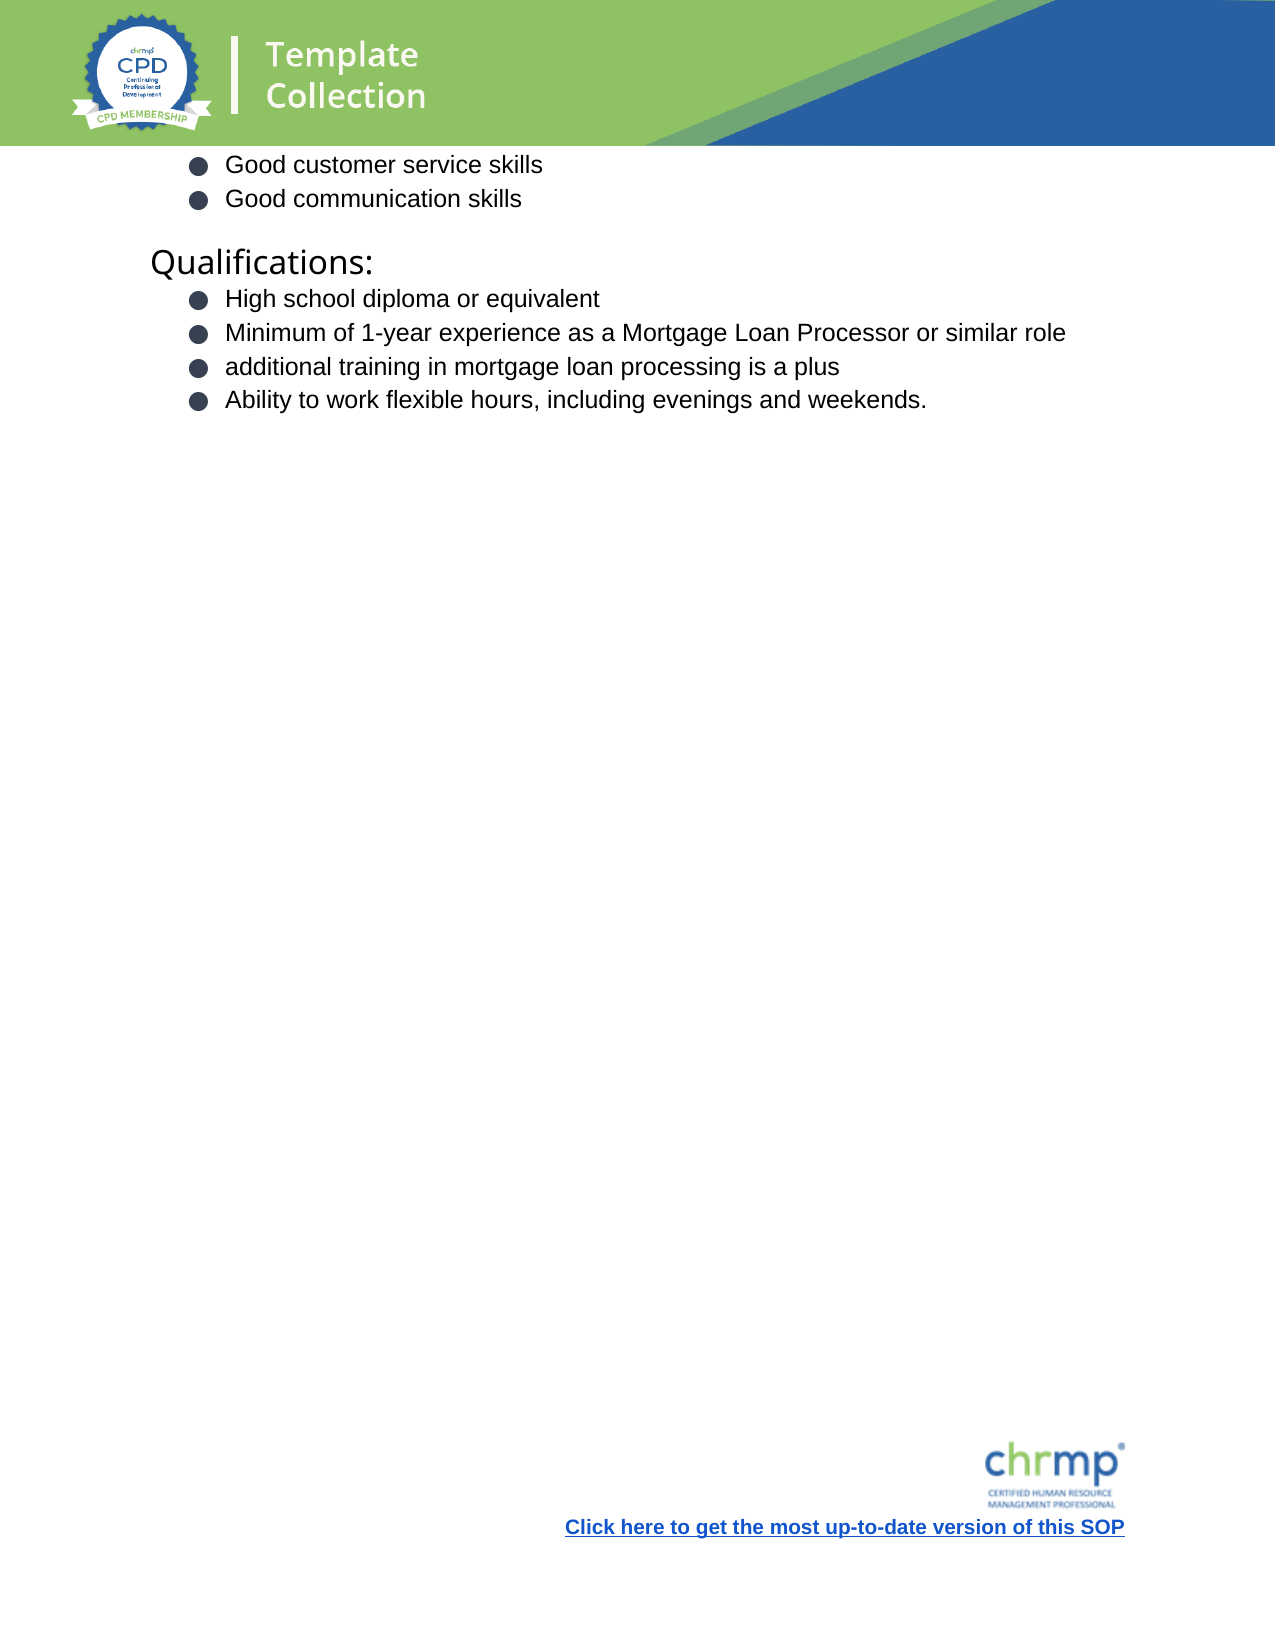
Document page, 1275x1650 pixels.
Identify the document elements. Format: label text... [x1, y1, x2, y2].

list additional training in mortgage loan processing is a plus [187, 352, 1125, 381]
subtitle Qualifications: [150, 238, 1125, 284]
list Ability to work flexible hours, including evenings and weekends. [187, 386, 1125, 415]
list Good customer service skills [187, 150, 1125, 179]
list Good communication skills [187, 184, 1125, 213]
list High school diploma or equivalent [187, 284, 1125, 313]
list Minimum of 1-year experience as a Mortgage Loan Processor or similar role [187, 318, 1125, 347]
picture [0, 0, 1275, 146]
picture [984, 1435, 1125, 1511]
